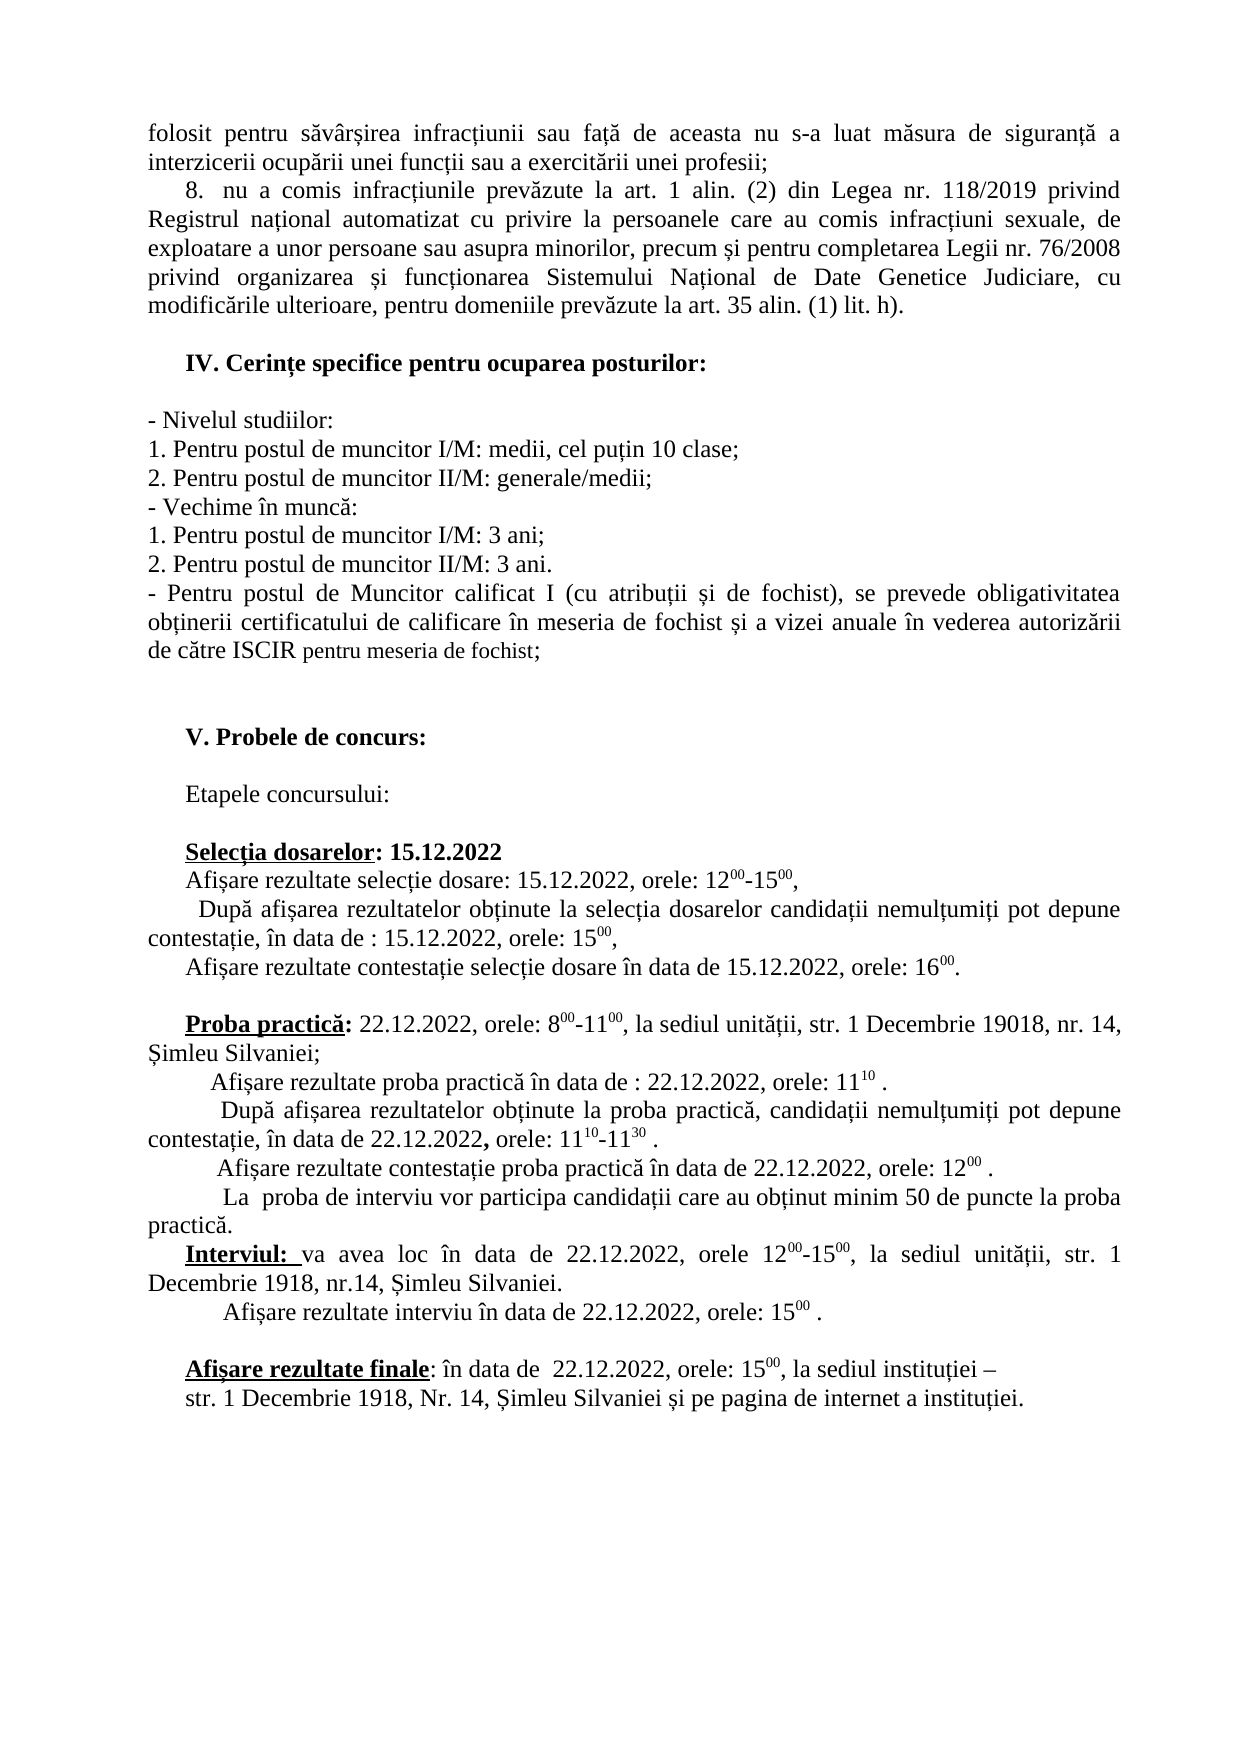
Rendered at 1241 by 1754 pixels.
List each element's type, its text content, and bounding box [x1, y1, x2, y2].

text - Vechime în muncă: [148, 492, 1122, 521]
text Etapele concursului: [148, 779, 1122, 808]
text 1. Pentru postul de muncitor I/M: 3 ani; [148, 521, 1122, 549]
text V. Probele de concurs: [148, 722, 1122, 751]
text 2. Pentru postul de muncitor II/M: generale/medii; [148, 463, 1122, 492]
text După afișarea rezultatelor obținute la selecția dosarelor candidații nemulțumiți pot depune contestație, în data de : 15.12.2022, orele: 1500, [148, 894, 1122, 952]
text Afișare rezultate contestație proba practică în data de 22.12.2022, orele: 1200 . [148, 1153, 1122, 1182]
text Afișare rezultate interviu în data de 22.12.2022, orele: 1500 . [148, 1297, 1122, 1326]
text - Pentru postul de Muncitor calificat I (cu atribuții și de fochist), se prevede obligativitatea obținerii certificatului de calificare în meseria de fochist și a vizei anuale în vederea autorizării de către ISCIR pentru meseria de fochist; [148, 578, 1122, 664]
text 2. Pentru postul de muncitor II/M: 3 ani. [148, 549, 1122, 578]
text Afișare rezultate finale: în data de 22.12.2022, orele: 1500, la sediul instituției – [148, 1354, 1122, 1383]
text 8. nu a comis infracțiunile prevăzute la art. 1 alin. (2) din Legea nr. 118/2019 privind Registrul național automatizat cu privire la persoanele care au comis infracțiuni sexuale, de exploatare a unor persoane sau asupra minorilor, precum și pentru completarea Legii nr. 76/2008 privind organizarea și funcționarea Sistemului Național de Date Genetice Judiciare, cu modificările ulterioare, pentru domeniile prevăzute la art. 35 alin. (1) lit. h). [148, 176, 1122, 319]
text După afișarea rezultatelor obținute la proba practică, candidații nemulțumiți pot depune contestație, în data de 22.12.2022, orele: 1110-1130 . [148, 1096, 1122, 1153]
text Afișare rezultate selecție dosare: 15.12.2022, orele: 1200-1500, [148, 866, 1122, 894]
text - Nivelul studiilor: [148, 406, 1122, 434]
text Interviul: va avea loc în data de 22.12.2022, orele 1200-1500, la sediul unității, str. 1 Decembrie 1918, nr.14, Șimleu Silvaniei. [148, 1239, 1122, 1297]
text Afișare rezultate proba practică în data de : 22.12.2022, orele: 1110 . [148, 1067, 1122, 1096]
text Selecția dosarelor: 15.12.2022 [148, 837, 1122, 866]
text Proba practică: 22.12.2022, orele: 800-1100, la sediul unității, str. 1 Decembrie 19018, nr. 14, Șimleu Silvaniei; [148, 1009, 1122, 1067]
text str. 1 Decembrie 1918, Nr. 14, Șimleu Silvaniei și pe pagina de internet a instituției. [148, 1383, 1122, 1412]
text Afișare rezultate contestație selecție dosare în data de 15.12.2022, orele: 1600. [148, 952, 1122, 981]
text La proba de interviu vor participa candidații care au obținut minim 50 de puncte la proba practică. [148, 1182, 1122, 1239]
text IV. Cerințe specifice pentru ocuparea posturilor: [185, 348, 1122, 377]
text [148, 118, 1122, 176]
text 1. Pentru postul de muncitor I/M: medii, cel puțin 10 clase; [148, 434, 1122, 463]
